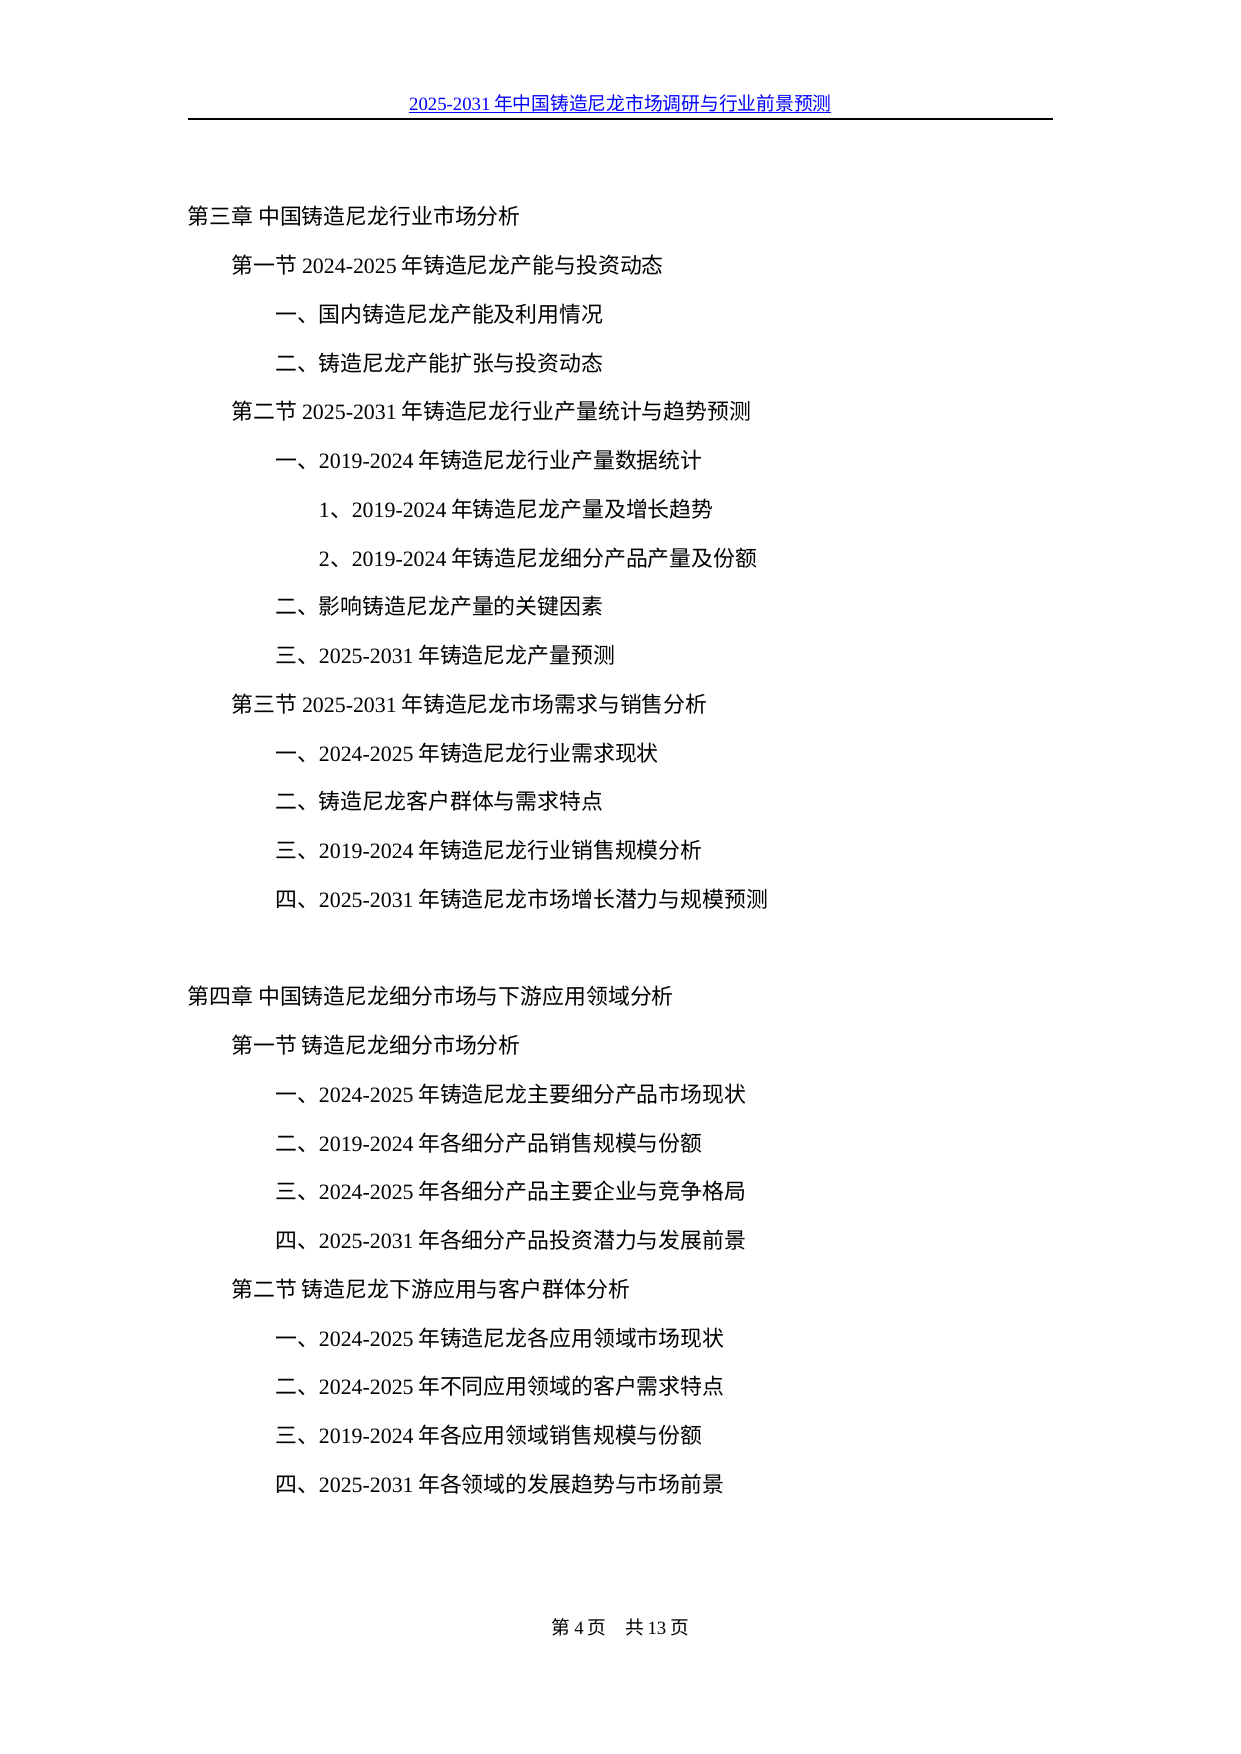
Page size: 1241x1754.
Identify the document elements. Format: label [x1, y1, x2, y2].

text [187, 150, 1053, 1499]
